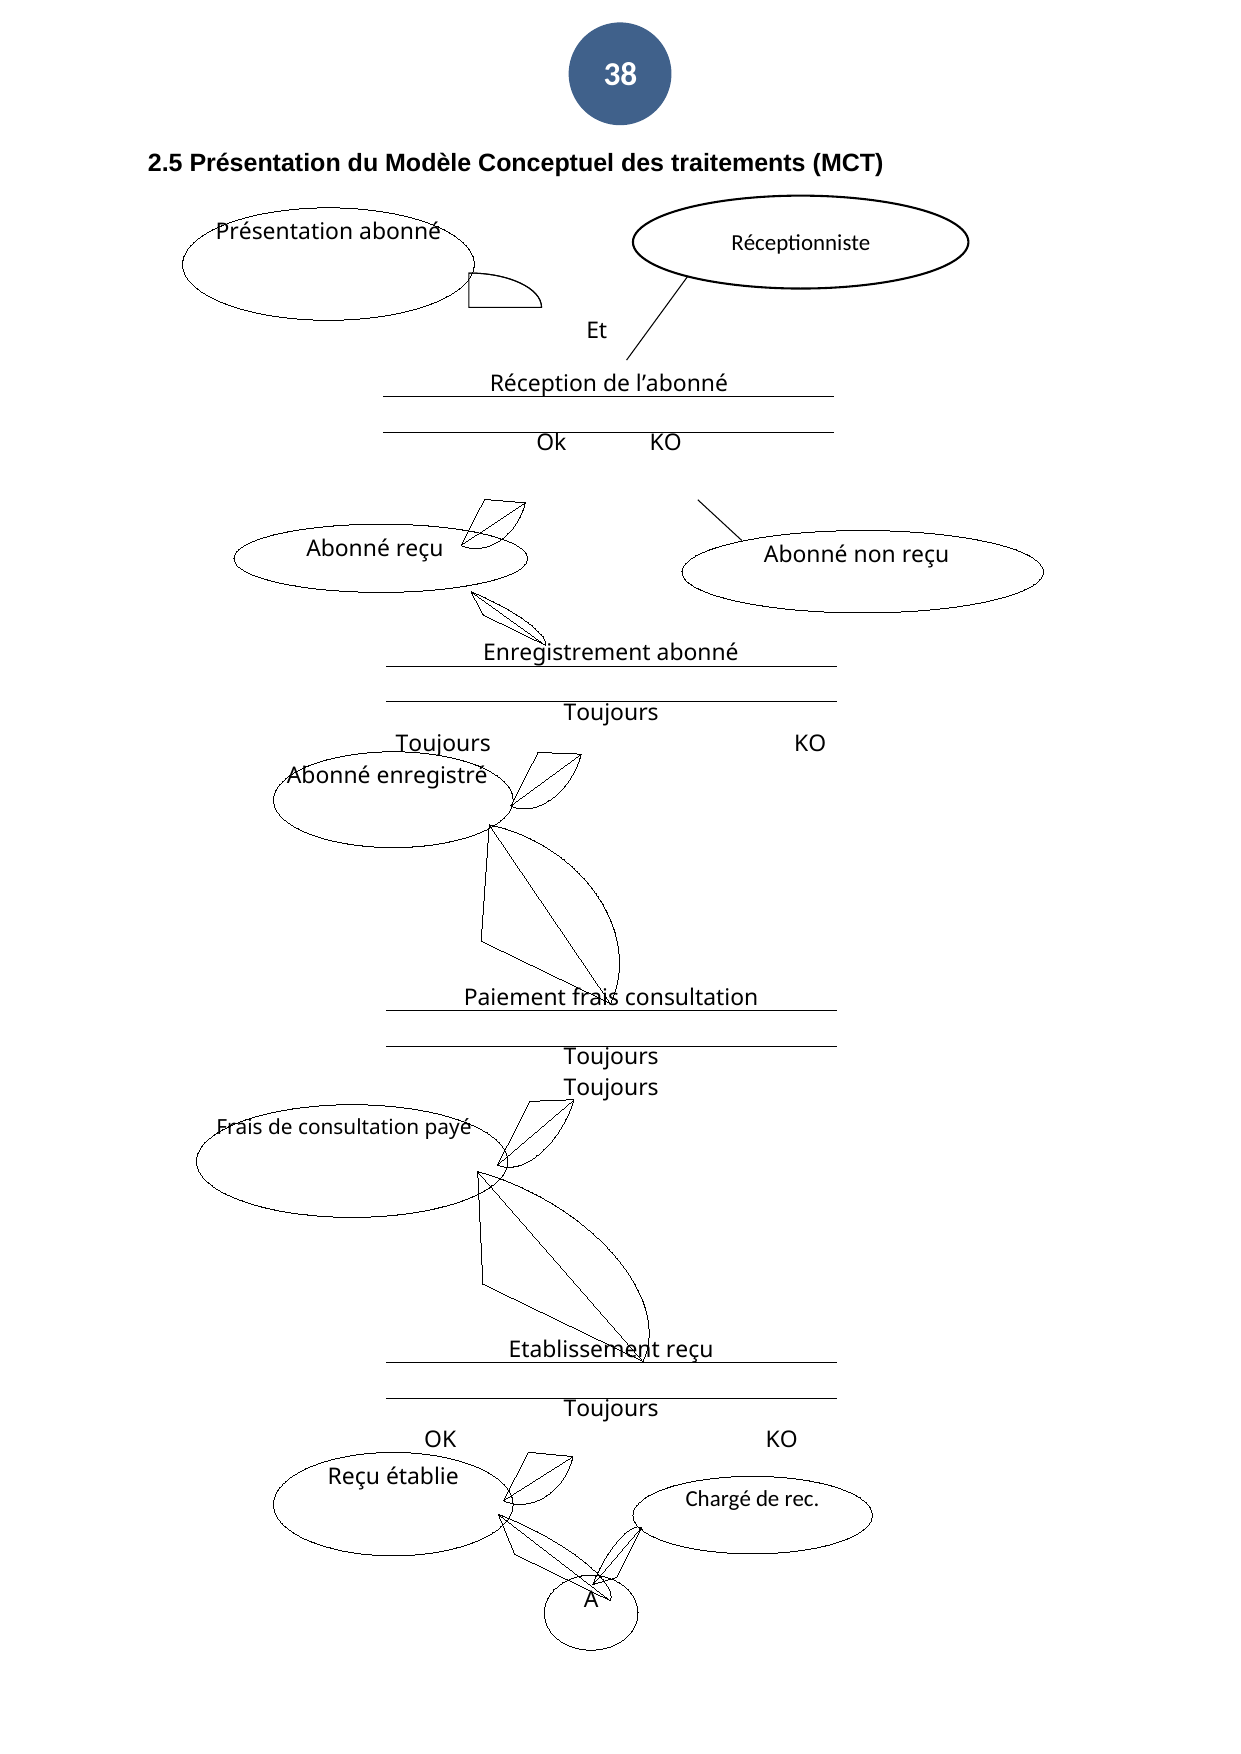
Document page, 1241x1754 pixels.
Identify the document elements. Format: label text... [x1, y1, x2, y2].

text 2.5 Présentation du Modèle Conceptuel des traitements (MCT) [148, 148, 1092, 176]
